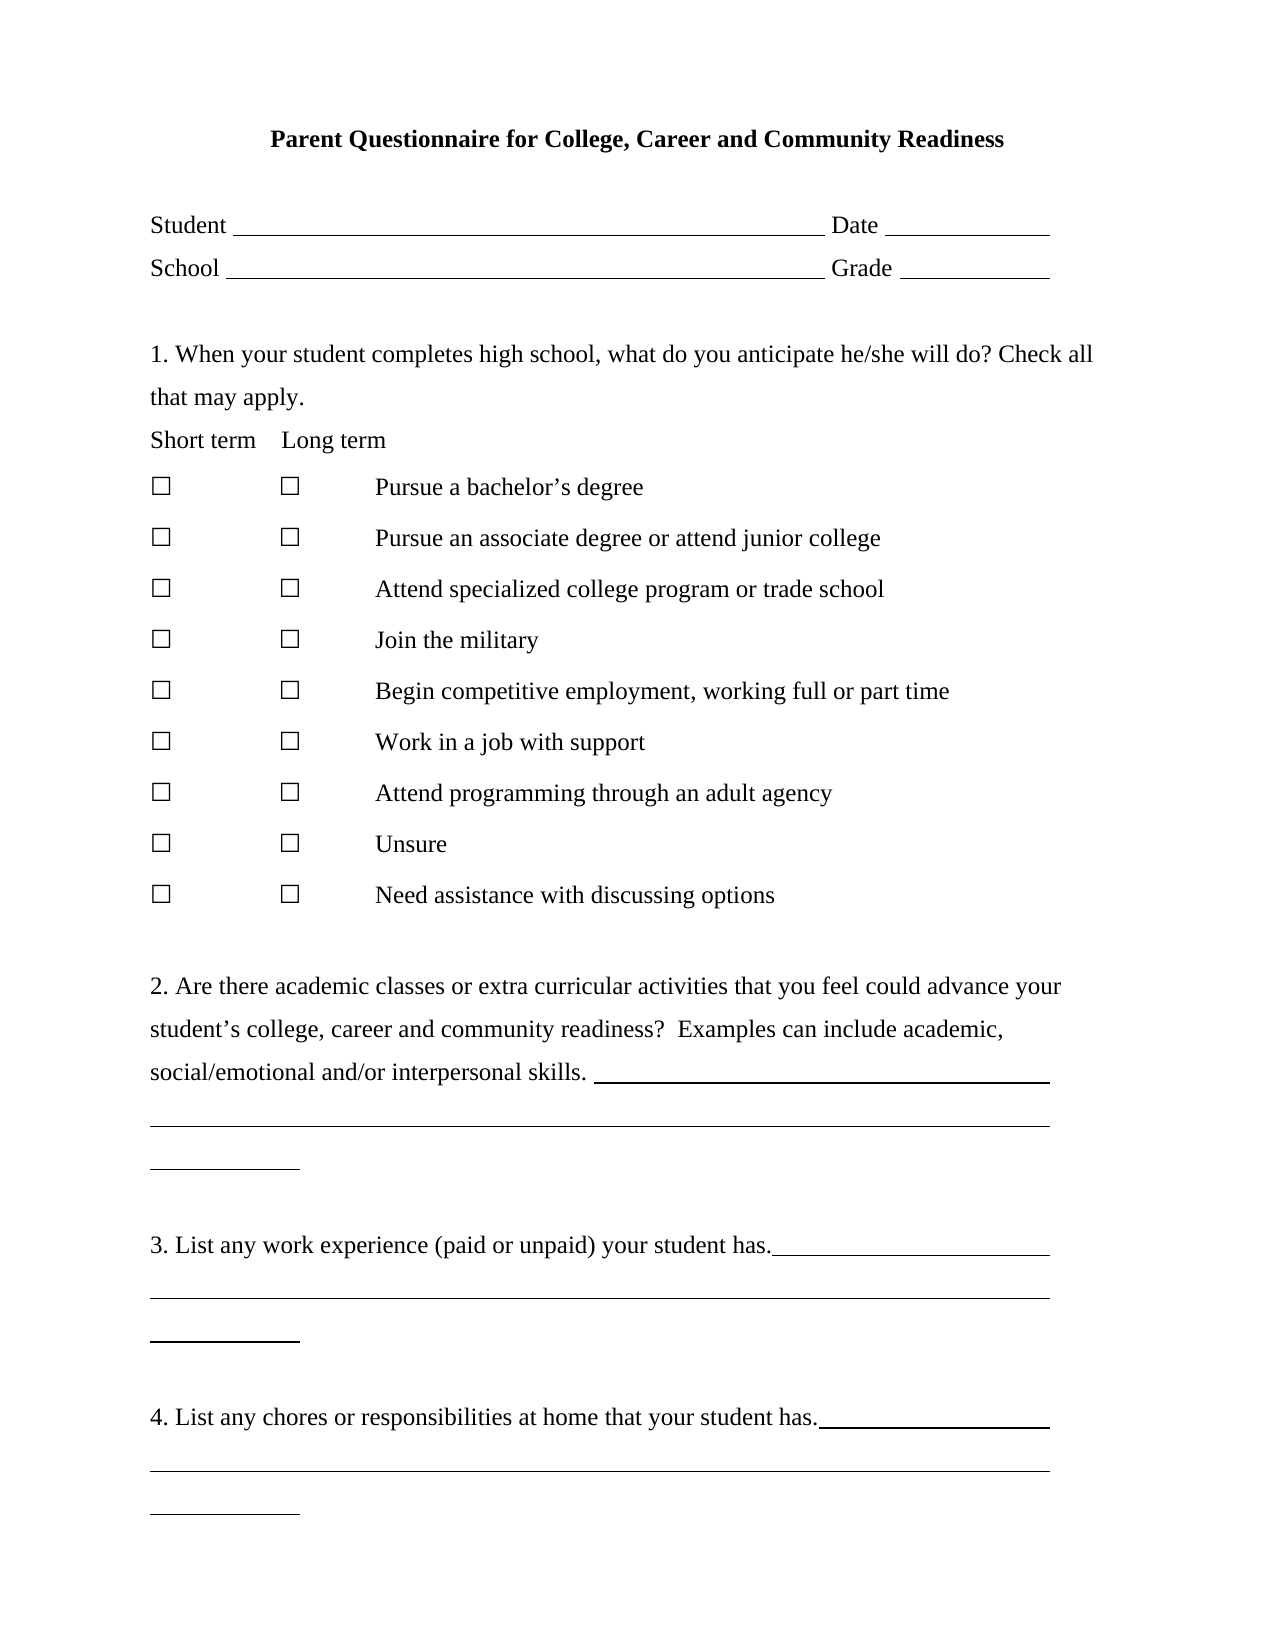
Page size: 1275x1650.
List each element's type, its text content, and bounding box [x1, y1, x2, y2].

text 4. List any chores or responsibilities at home that your student has. [150, 1402, 1125, 1517]
text ☐ ☐ Need assistance with discussing options [150, 877, 1125, 911]
text ☐ ☐ Unsure [150, 826, 1125, 860]
text 3. List any work experience (paid or unpaid) your student has. [150, 1230, 1125, 1345]
text ☐ ☐ Begin competitive employment, working full or part time [150, 673, 1153, 707]
text ☐ ☐ Attend specialized college program or trade school [150, 571, 1125, 605]
text ☐ ☐ Pursue an associate degree or attend junior college [150, 520, 1125, 554]
text ☐ ☐ Pursue a bachelor’s degree [150, 469, 1125, 503]
text ☐ ☐ Join the military [150, 622, 1125, 656]
text Student Date [150, 210, 1125, 239]
text School Grade [150, 253, 1125, 282]
text 2. Are there academic classes or extra curricular activities that you feel could advance your student’s college, career and community readiness? Examples can include academic, social/emotional and/or interpersonal skills. [150, 971, 1125, 1172]
list Short term Long term [150, 426, 1125, 454]
text ☐ ☐ Attend programming through an adult agency [150, 775, 1125, 809]
text ☐ ☐ Work in a job with support [150, 724, 1125, 758]
text Parent Questionnaire for College, Career and Community Readiness [150, 124, 1125, 152]
text 1. When your student completes high school, what do you anticipate he/she will do? Check all that may apply. [150, 339, 1125, 411]
